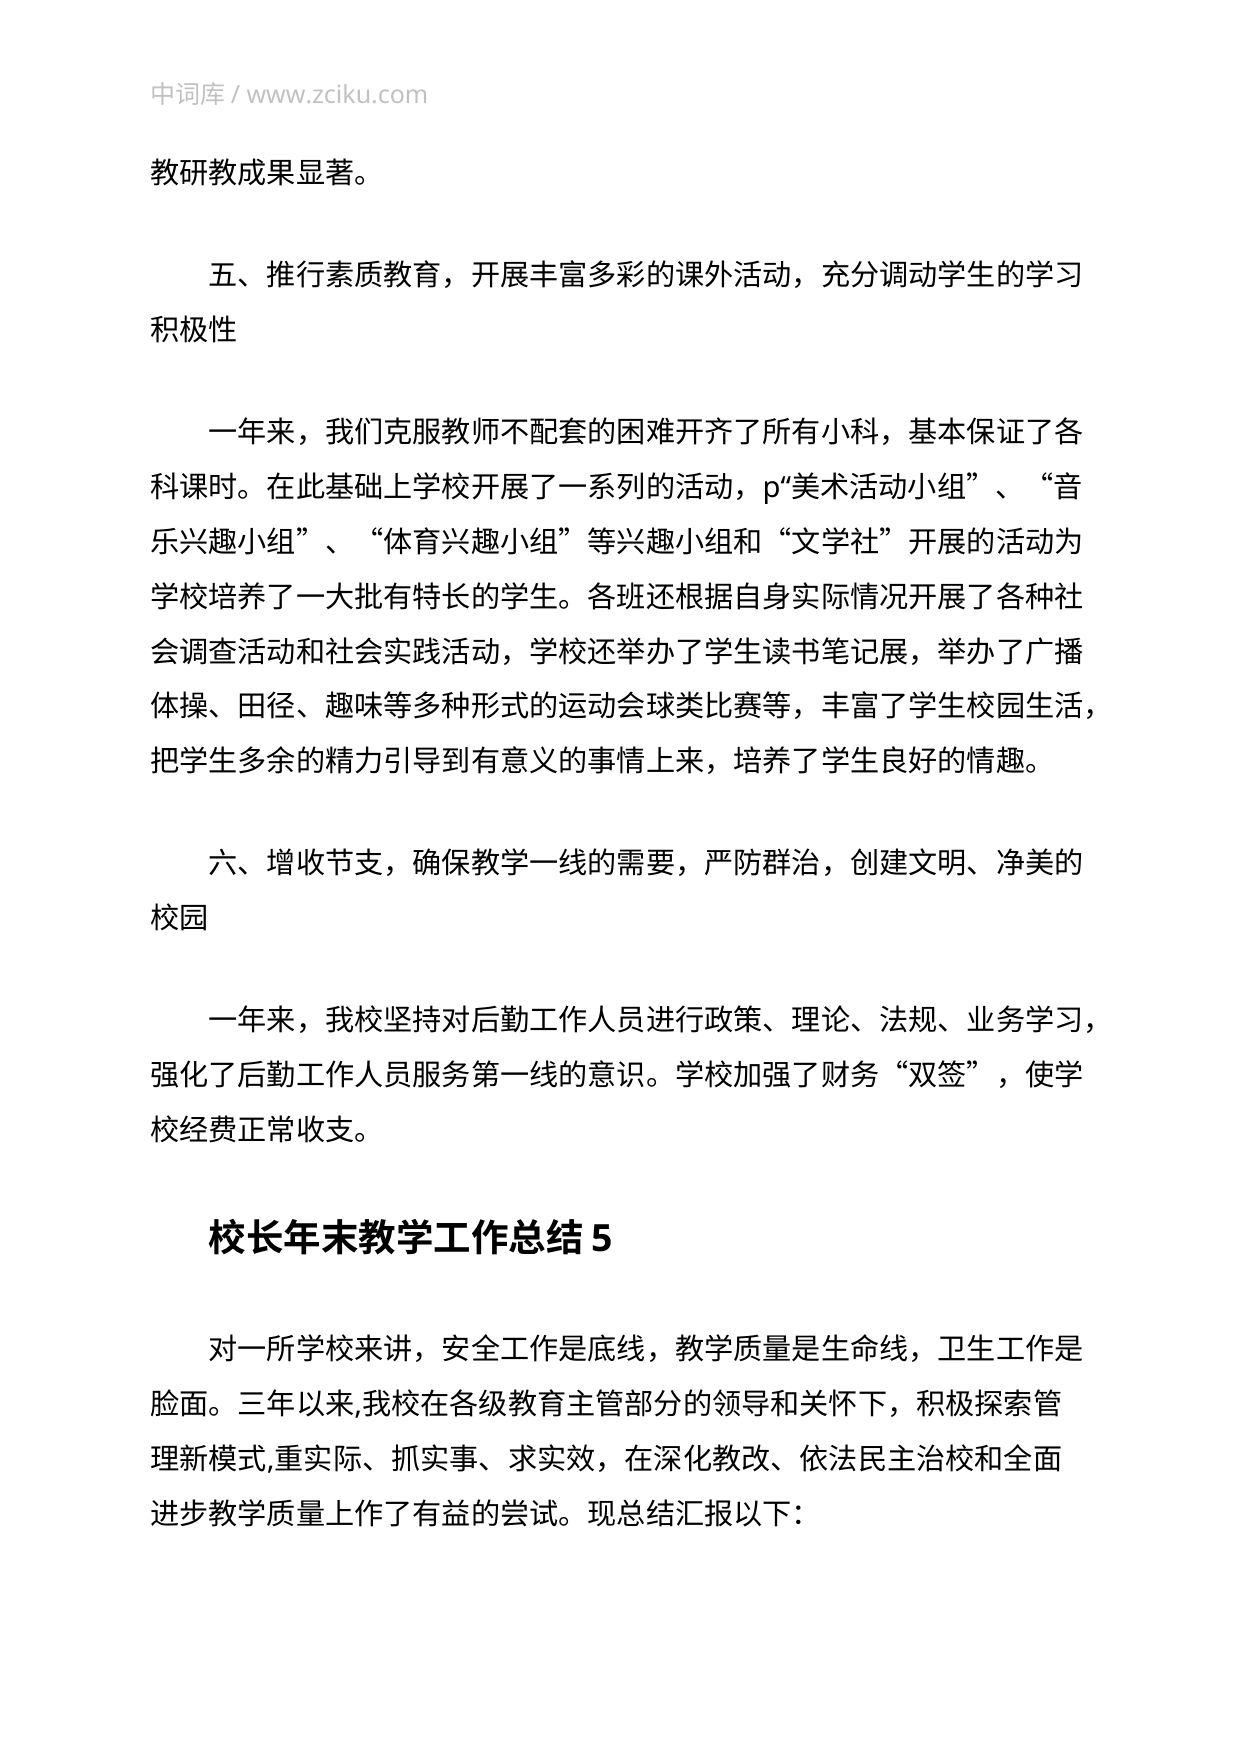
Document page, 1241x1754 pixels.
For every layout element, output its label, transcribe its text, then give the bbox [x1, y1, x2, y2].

text 一年来，我们克服教师不配套的困难开齐了所有小科，基本保证了各科课时。在此基础上学校开展了一系列的活动，p“美术活动小组”、“音乐兴趣小组”、“体育兴趣小组”等兴趣小组和“文学社”开展的活动为学校培养了一大批有特长的学生。各班还根据自身实际情况开展了各种社会调查活动和社会实践活动，学校还举办了学生读书笔记展，举办了广播体操、田径、趣味等多种形式的运动会球类比赛等，丰富了学生校园生活，把学生多余的精力引导到有意义的事情上来，培养了学生良好的情趣。 [150, 408, 1090, 780]
text 对一所学校来讲，安全工作是底线，教学质量是生命线，卫生工作是脸面。三年以来,我校在各级教育主管部分的领导和关怀下，积极探索管理新模式,重实际、抓实事、求实效，在深化教改、依法民主治校和全面进步教学质量上作了有益的尝试。现总结汇报以下： [150, 1326, 1090, 1533]
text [150, 150, 1090, 192]
text 六、增收节支，确保教学一线的需要，严防群治，创建文明、净美的校园 [150, 840, 1090, 937]
text 五、推行素质教育，开展丰富多彩的课外活动，充分调动学生的学习积极性 [150, 252, 1090, 349]
text 校长年末教学工作总结5 [150, 1208, 1090, 1262]
text 一年来，我校坚持对后勤工作人员进行政策、理论、法规、业务学习，强化了后勤工作人员服务第一线的意识。学校加强了财务“双签”，使学校经费正常收支。 [150, 996, 1090, 1148]
